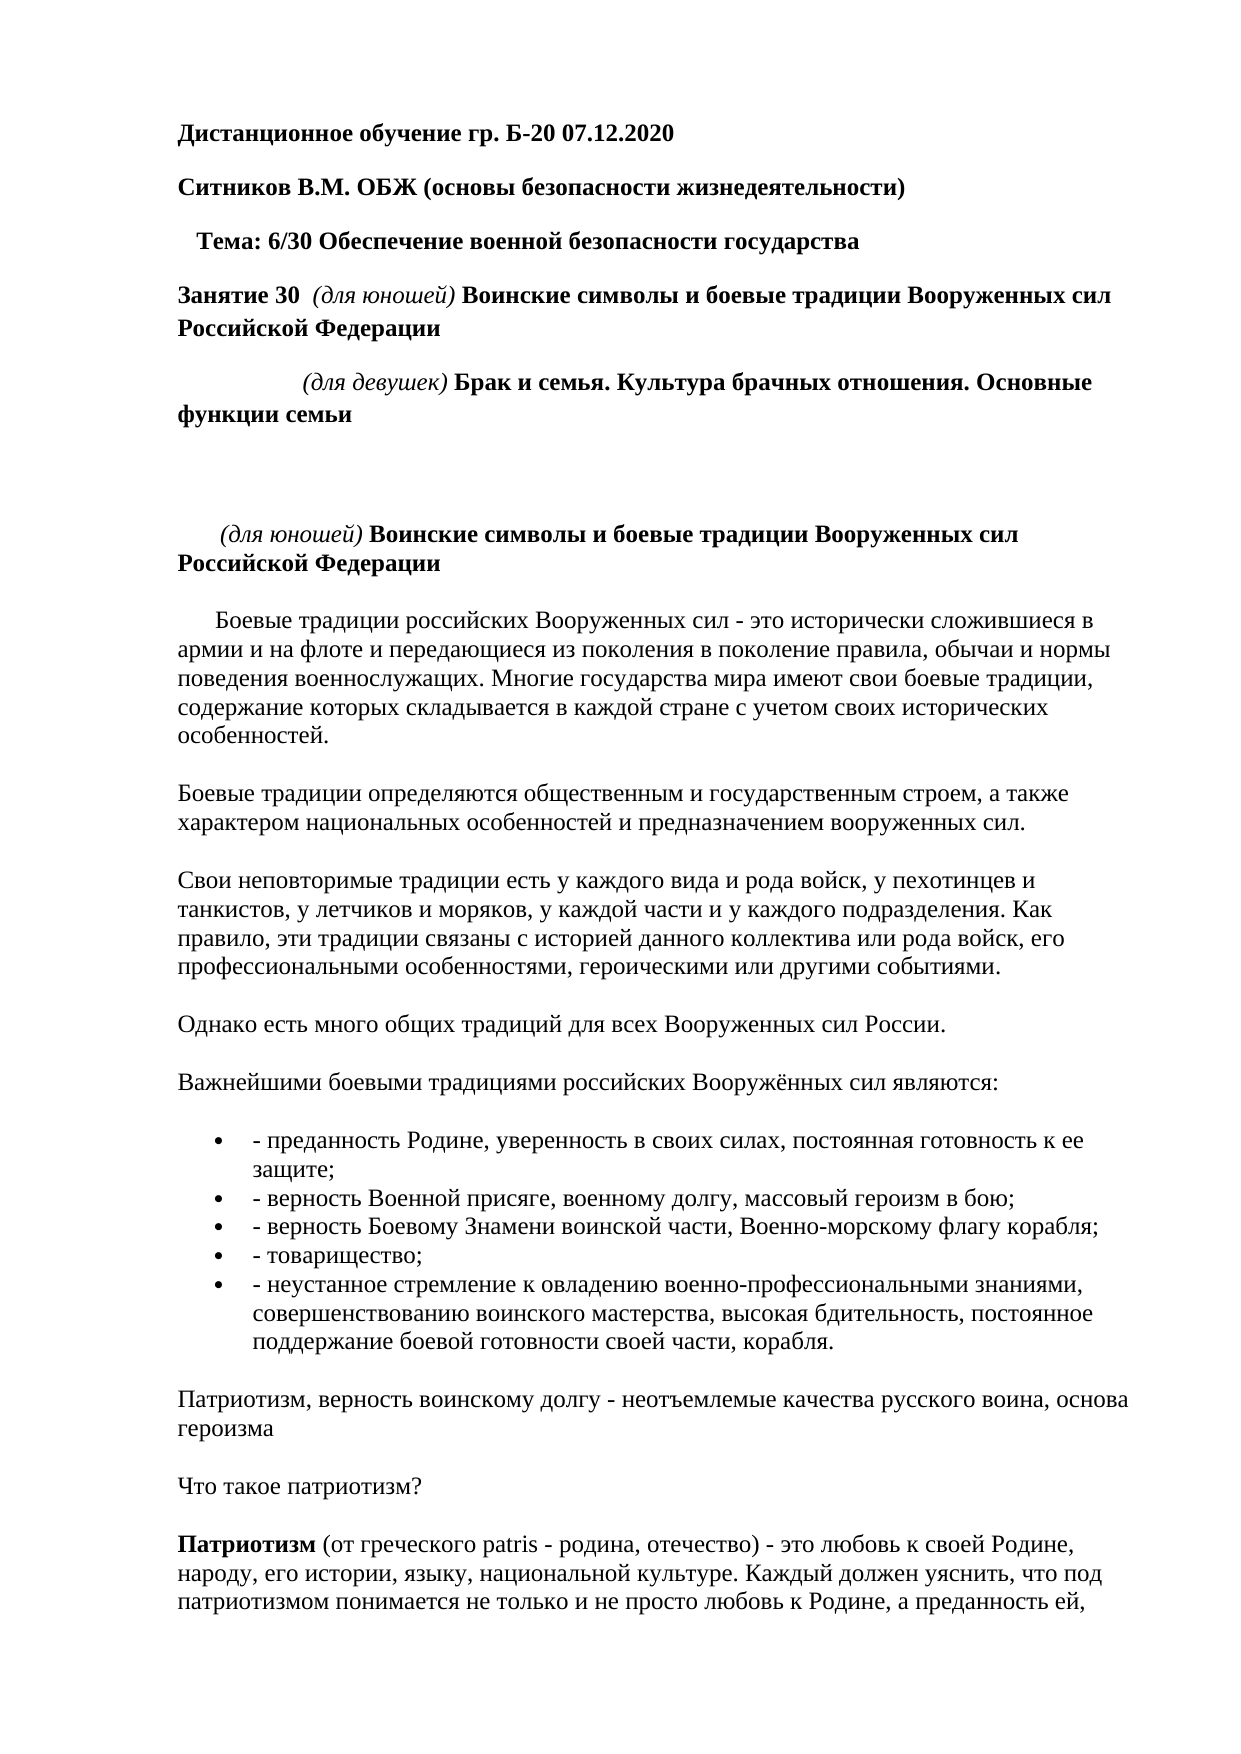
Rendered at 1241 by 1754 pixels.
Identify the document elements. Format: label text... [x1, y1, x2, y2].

text Свои неповторимые традиции есть у каждого вида и рода войск, у пехотинцев и танкистов, у летчиков и моряков, у каждой части и у каждого подразделения. Как правило, эти традиции связаны с историей данного коллектива или рода войск, его профессиональными особенностями, героическими или другими событиями. [177, 865, 1152, 980]
text Боевые традиции определяются общественным и государственным строем, а также характером национальных особенностей и предназначением вооруженных сил. [177, 778, 1152, 836]
list - товарищество; [215, 1240, 1152, 1269]
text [177, 1529, 1152, 1615]
text Что такое патриотизм? [177, 1471, 1152, 1500]
text (для юношей) Воинские символы и боевые традиции Вооруженных сил Российской Федерации [177, 519, 1152, 576]
text Важнейшими боевыми традициями российских Вооружённых сил являются: [177, 1067, 1152, 1096]
list - преданность Родине, уверенность в своих силах, постоянная готовность к ее защите; [215, 1125, 1152, 1183]
list - верность Военной присяге, военному долгу, массовый героизм в бою; [215, 1183, 1152, 1211]
text Боевые традиции российских Вооруженных сил - это исторически сложившиеся в армии и на флоте и передающиеся из поколения в поколение правила, обычаи и нормы поведения военнослужащих. Многие государства мира имеют свои боевые традиции, содержание которых складывается в каждой стране с учетом своих исторических особенностей. [177, 606, 1152, 749]
list - неустанное стремление к овладению военно-профессиональными знаниями, совершенствованию воинского мастерства, высокая бдительность, постоянное поддержание боевой готовности своей части, корабля. [215, 1269, 1152, 1355]
text Занятие 30 (для юношей) Воинские символы и боевые традиции Вооруженных сил Российской Федерации [177, 280, 1152, 341]
text Дистанционное обучение гр. Б-20 07.12.2020 [177, 118, 1152, 147]
text (для девушек) Брак и семья. Культура брачных отношения. Основные функции семьи [177, 367, 1152, 428]
text Тема: 6/30 Обеспечение военной безопасности государства [177, 226, 1152, 254]
list - верность Боевому Знамени воинской части, Военно-морскому флагу корабля; [215, 1211, 1152, 1240]
text Однако есть много общих традиций для всех Вооруженных сил России. [177, 1009, 1152, 1038]
text Патриотизм, верность воинскому долгу - неотъемлемые качества русского воина, основа героизма [177, 1384, 1152, 1442]
text Ситников В.М. ОБЖ (основы безопасности жизнедеятельности) [177, 172, 1152, 201]
